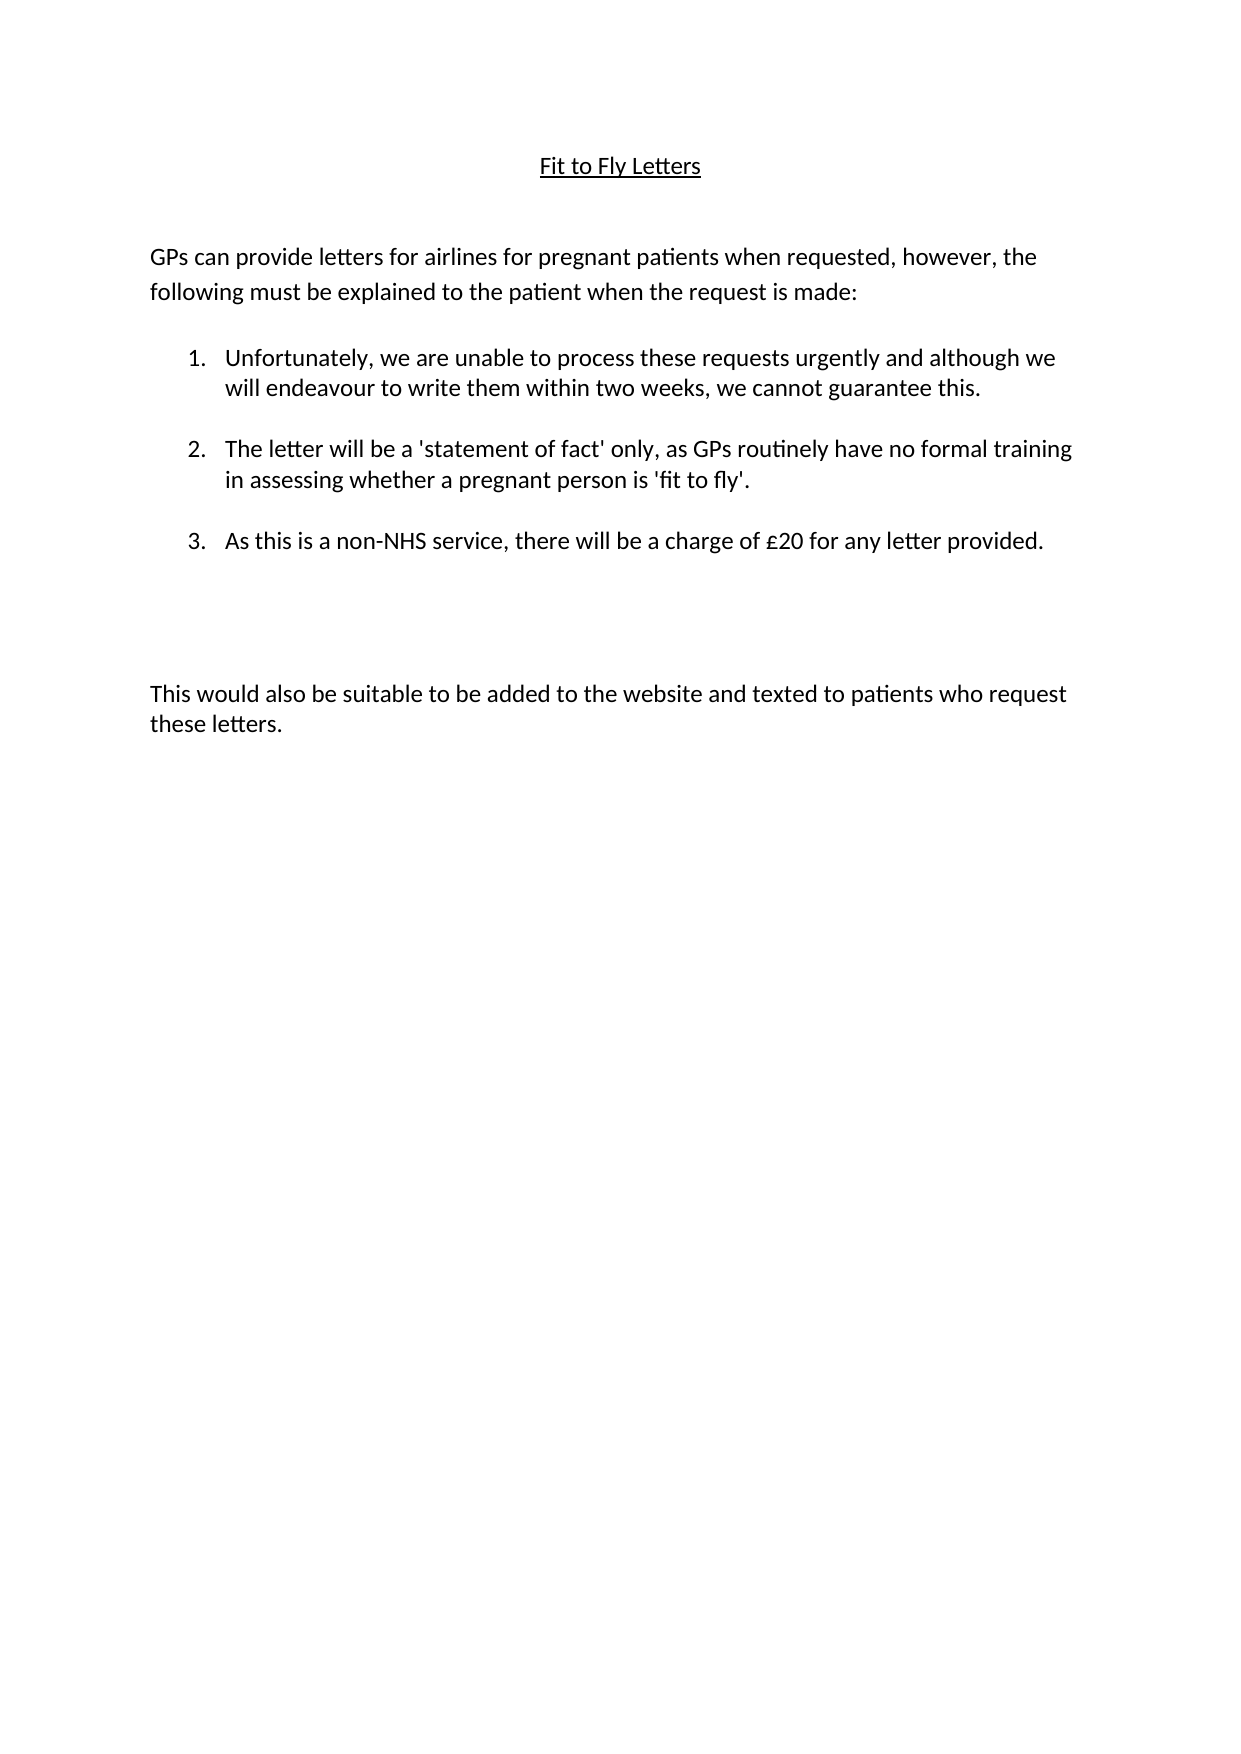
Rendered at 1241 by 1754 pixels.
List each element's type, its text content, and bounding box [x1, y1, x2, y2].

list As this is a non-NHS service, there will be a charge of £20 for any letter provided. [187, 525, 1090, 556]
list Unfortunately, we are unable to process these requests urgently and although we will endeavour to write them within two weeks, we cannot guarantee this. [187, 342, 1090, 403]
text Fit to Fly Letters [150, 150, 1090, 181]
text GPs can provide letters for airlines for pregnant patients when requested, however, the following must be explained to the patient when the request is made: [150, 242, 1090, 307]
list The letter will be a 'statement of fact' only, as GPs routinely have no formal training in assessing whether a pregnant person is 'fit to fly'. [187, 434, 1090, 495]
text This would also be suitable to be added to the website and texted to patients who request these letters. [150, 678, 1090, 739]
